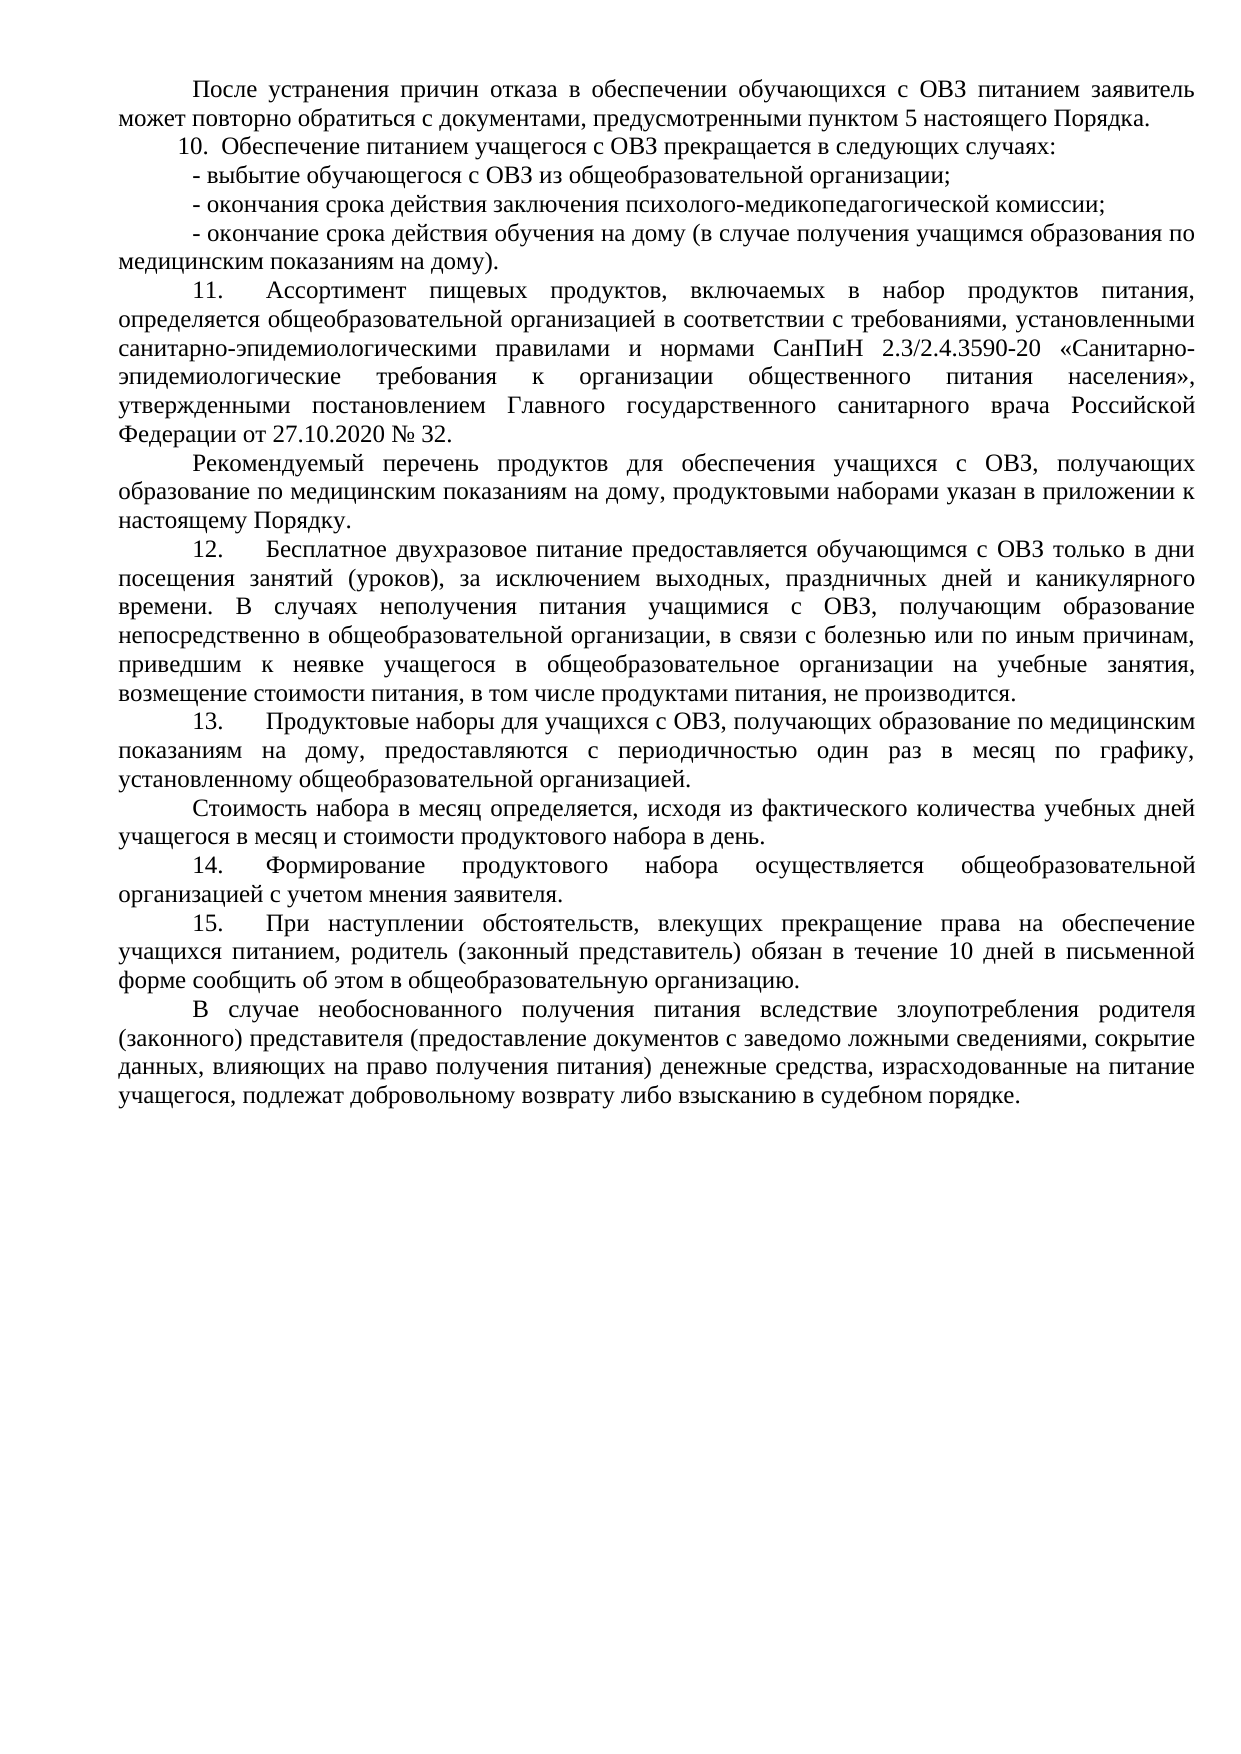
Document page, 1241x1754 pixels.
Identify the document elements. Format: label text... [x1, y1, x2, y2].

text В случае необоснованного получения питания вследствие злоупотребления родителя (законного) представителя (предоставление документов с заведомо ложными сведениями, сокрытие данных, влияющих на право получения питания) денежные средства, израсходованные на питание учащегося, подлежат добровольному возврату либо взысканию в судебном порядке. [118, 994, 1196, 1109]
list Ассортимент пищевых продуктов, включаемых в набор продуктов питания, определяется общеобразовательной организацией в соответствии с требованиями, установленными санитарно-эпидемиологическими правилами и нормами СанПиН 2.3/2.4.3590-20 «Санитарно-эпидемиологические требования к организации общественного питания населения», утвержденными постановлением Главного государственного санитарного врача Российской Федерации от 27.10.2020 № 32. [118, 275, 1196, 448]
text После устранения причин отказа в обеспечении обучающихся с ОВЗ питанием заявитель может повторно обратиться с документами, предусмотренными пунктом 5 настоящего Порядка. [118, 74, 1196, 131]
text Рекомендуемый перечень продуктов для обеспечения учащихся с ОВЗ, получающих образование по медицинским показаниям на дому, продуктовыми наборами указан в приложении к настоящему Порядку. [118, 448, 1196, 534]
list При наступлении обстоятельств, влекущих прекращение права на обеспечение учащихся питанием, родитель (законный представитель) обязан в течение 10 дней в письменной форме сообщить об этом в общеобразовательную организацию. [118, 908, 1196, 994]
text - окончания срока действия заключения психолого-медикопедагогической комиссии; [118, 189, 1196, 218]
list Бесплатное двухразовое питание предоставляется обучающимся с ОВЗ только в дни посещения занятий (уроков), за исключением выходных, праздничных дней и каникулярного времени. В случаях неполучения питания учащимися с ОВЗ, получающим образование непосредственно в общеобразовательной организации, в связи с болезнью или по иным причинам, приведшим к неявке учащегося в общеобразовательное организации на учебные занятия, возмещение стоимости питания, в том числе продуктами питания, не производится. [118, 534, 1196, 706]
list Продуктовые наборы для учащихся с ОВЗ, получающих образование по медицинским показаниям на дому, предоставляются с периодичностью один раз в месяц по графику, установленному общеобразовательной организацией. [118, 706, 1196, 793]
text Стоимость набора в месяц определяется, исходя из фактического количества учебных дней учащегося в месяц и стоимости продуктового набора в день. [118, 793, 1196, 850]
list Обеспечение питанием учащегося с ОВЗ прекращается в следующих случаях: [177, 131, 1196, 160]
text - выбытие обучающегося с ОВЗ из общеобразовательной организации; [118, 160, 1196, 189]
list Формирование продуктового набора осуществляется общеобразовательной организацией с учетом мнения заявителя. [118, 850, 1196, 908]
text - окончание срока действия обучения на дому (в случае получения учащимся образования по медицинским показаниям на дому). [118, 218, 1196, 275]
